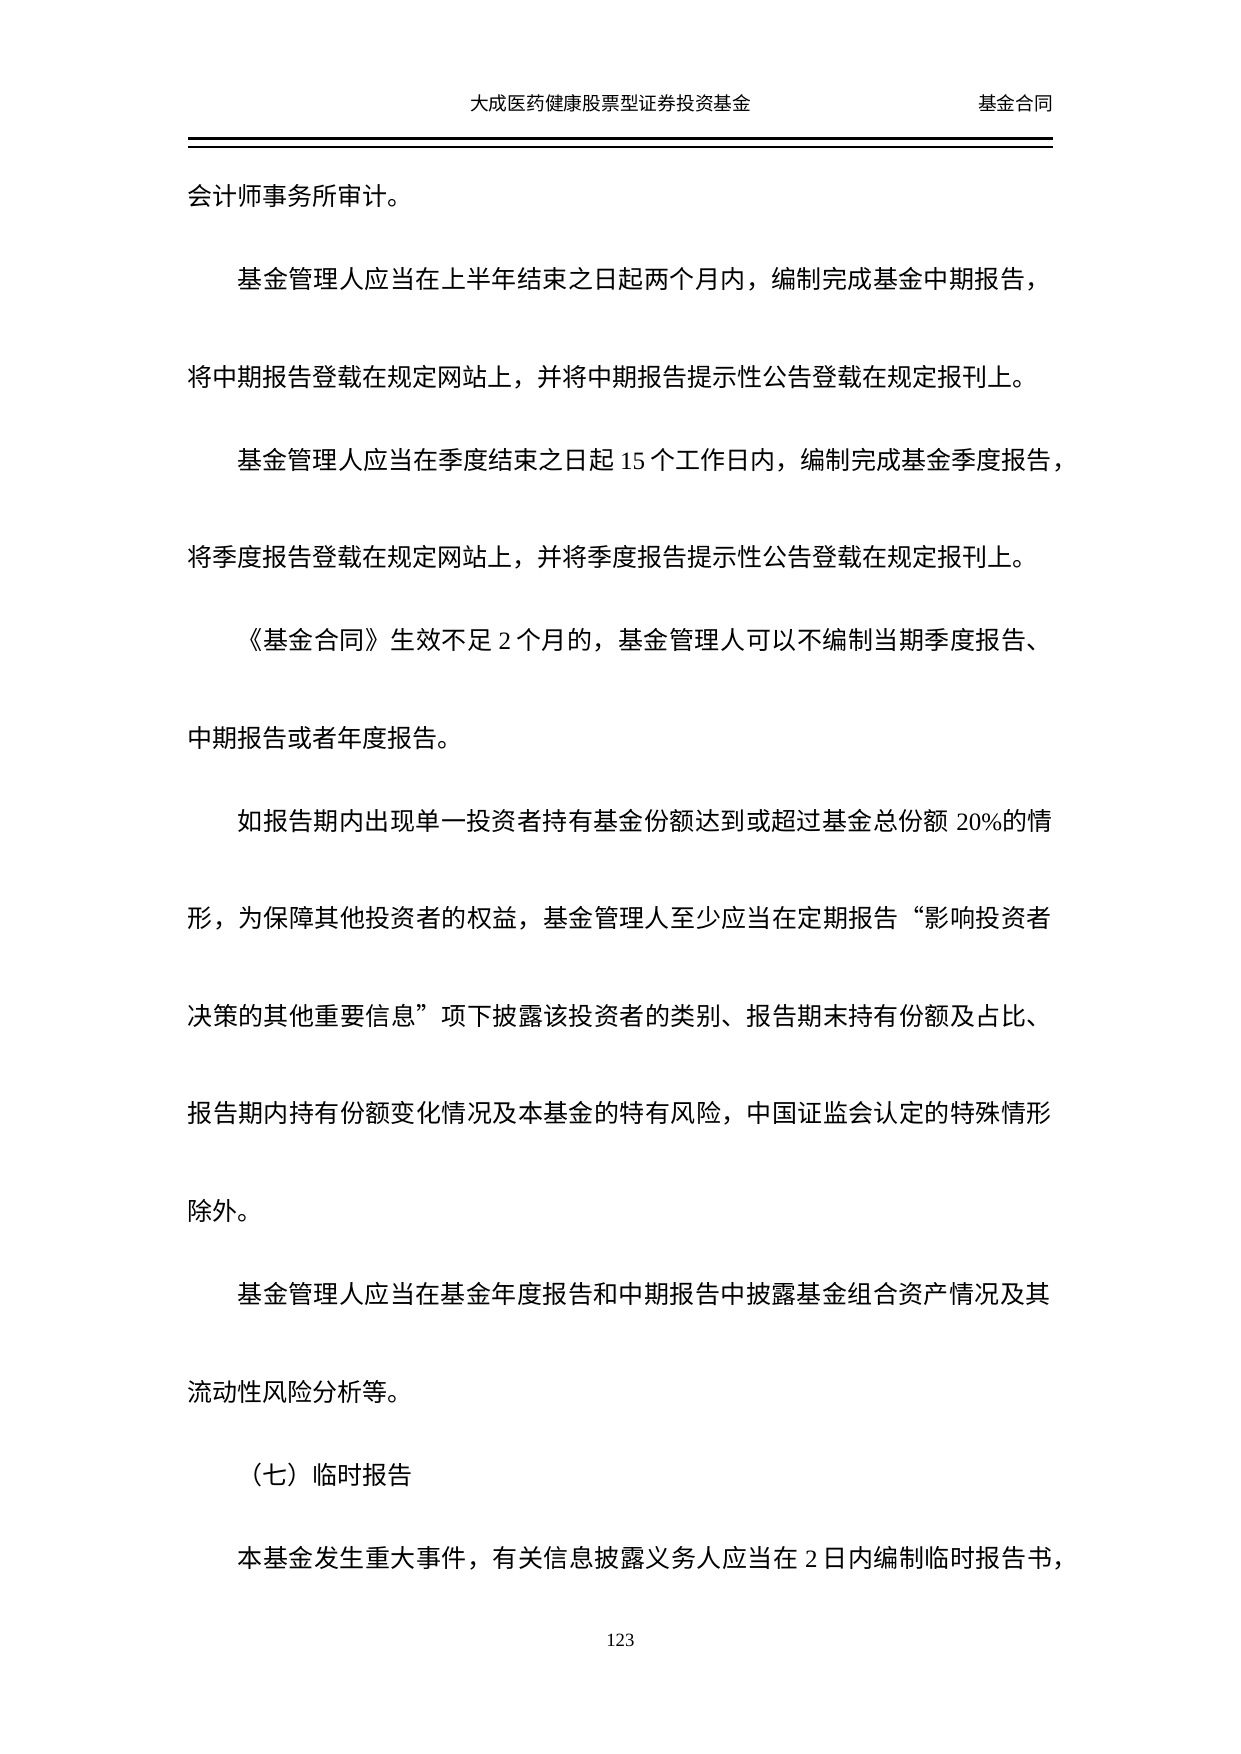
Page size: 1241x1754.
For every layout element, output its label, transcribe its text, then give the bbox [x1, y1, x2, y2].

text 如报告期内出现单一投资者持有基金份额达到或超过基金总份额20%的情形，为保障其他投资者的权益，基金管理人至少应当在定期报告“影响投资者决策的其他重要信息”项下披露该投资者的类别、报告期末持有份额及占比、报告期内持有份额变化情况及本基金的特有风险，中国证监会认定的特殊情形除外。 [187, 787, 1053, 1242]
text （七）临时报告 [187, 1441, 1053, 1506]
text 基金管理人应当在基金年度报告和中期报告中披露基金组合资产情况及其流动性风险分析等。 [187, 1260, 1053, 1423]
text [187, 1524, 1053, 1589]
text 基金管理人应当在上半年结束之日起两个月内，编制完成基金中期报告，将中期报告登载在规定网站上，并将中期报告提示性公告登载在规定报刊上。 [187, 245, 1053, 408]
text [187, 162, 1053, 227]
text 《基金合同》生效不足2个月的，基金管理人可以不编制当期季度报告、中期报告或者年度报告。 [187, 606, 1053, 769]
text 基金管理人应当在季度结束之日起15个工作日内，编制完成基金季度报告，将季度报告登载在规定网站上，并将季度报告提示性公告登载在规定报刊上。 [187, 426, 1053, 588]
